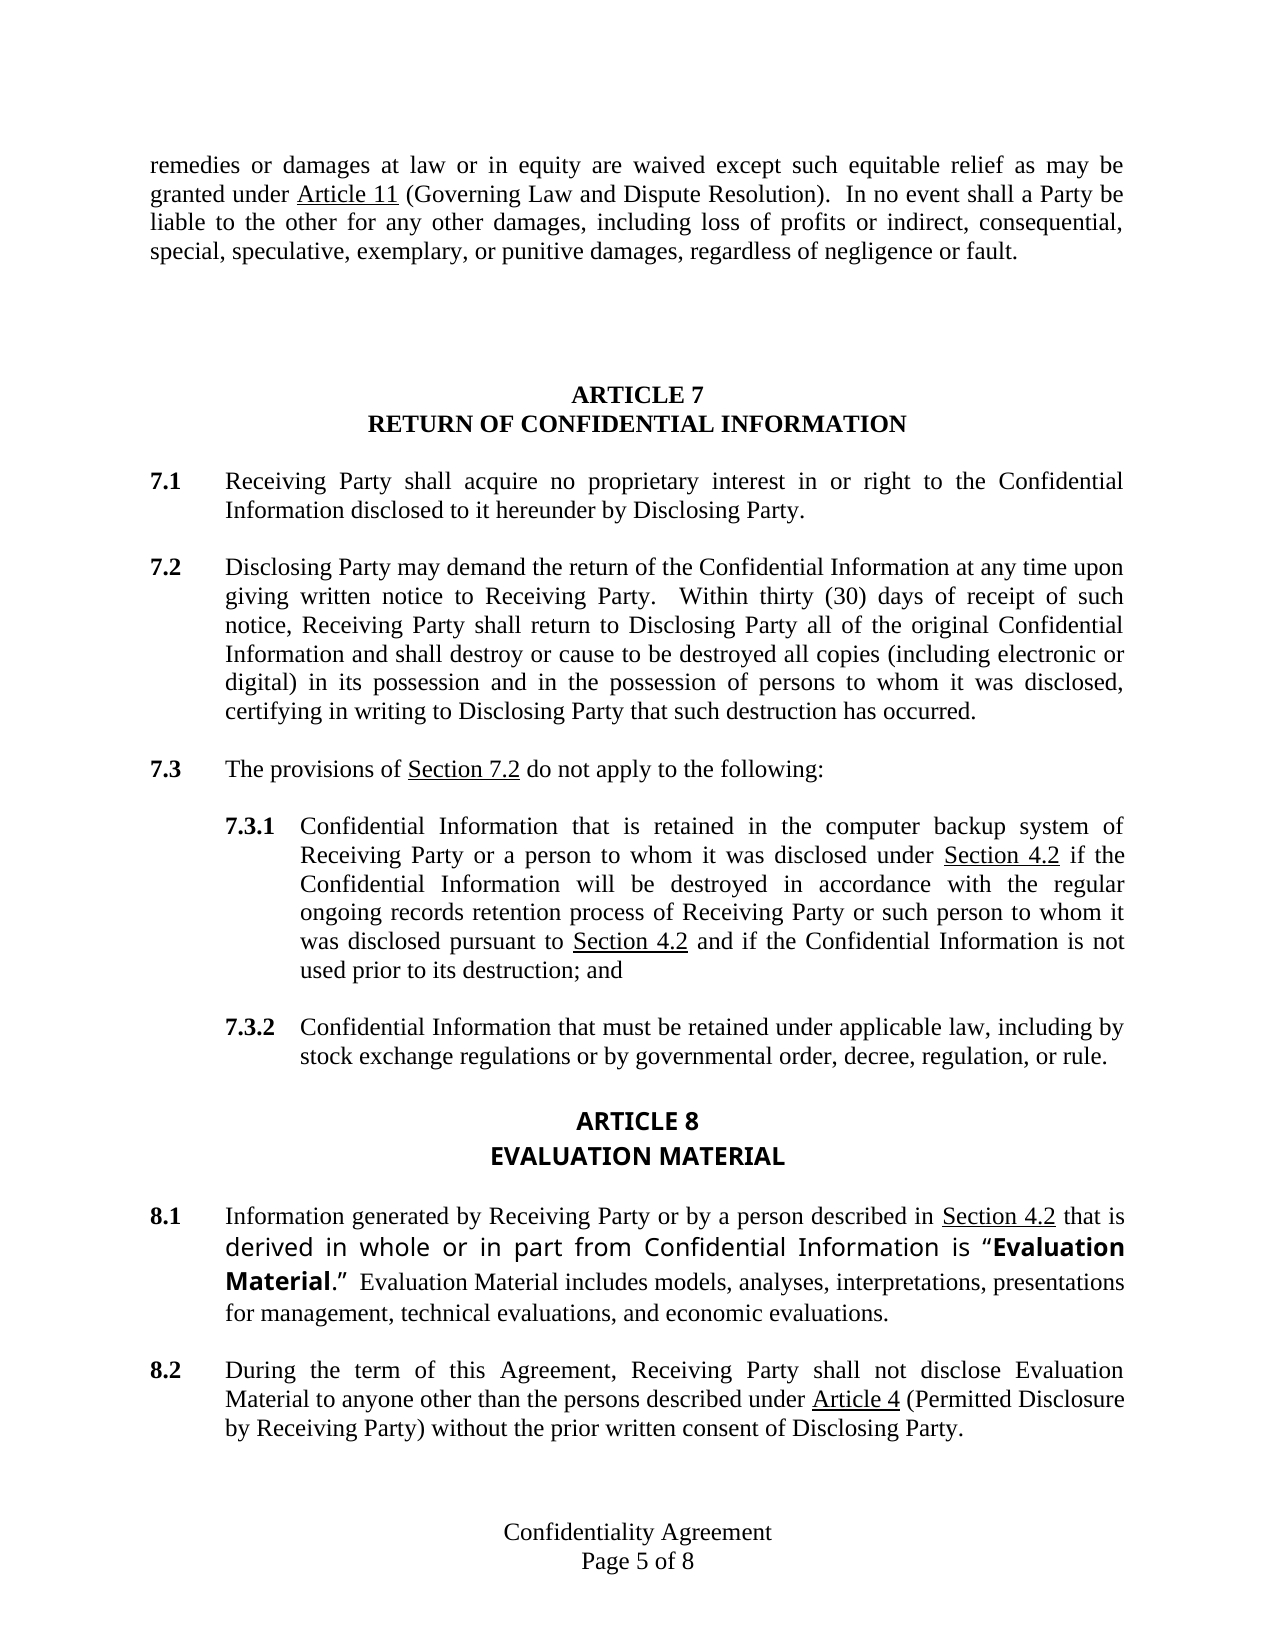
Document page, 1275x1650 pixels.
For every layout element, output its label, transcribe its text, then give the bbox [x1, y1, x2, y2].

text 8.2 During the term of this Agreement, Receiving Party shall not disclose Evaluation Material to anyone other than the persons described under Article 4 (Permitted Disclosure by Receiving Party) without the prior written consent of Disclosing Party. [150, 1355, 1125, 1442]
text RETURN OF CONFIDENTIAL INFORMATION [150, 409, 1125, 437]
text ARTICLE 8 [150, 1104, 1125, 1138]
text EVALUATION MATERIAL [150, 1138, 1125, 1172]
text 7.3.2 Confidential Information that must be retained under applicable law, including by stock exchange regulations or by governmental order, decree, regulation, or rule. [225, 1012, 1125, 1070]
text 7.3.1 Confidential Information that is retained in the computer backup system of Receiving Party or a person to whom it was disclosed under Section 4.2 if the Confidential Information will be destroyed in accordance with the regular ongoing records retention process of Receiving Party or such person to whom it was disclosed pursuant to Section 4.2 and if the Confidential Information is not used prior to its destruction; and [225, 811, 1125, 984]
text 7.1 Receiving Party shall acquire no proprietary interest in or right to the Confidential Information disclosed to it hereunder by Disclosing Party. [150, 466, 1125, 524]
text 7.2 Disclosing Party may demand the return of the Confidential Information at any time upon giving written notice to Receiving Party. Within thirty (30) days of receipt of such notice, Receiving Party shall return to Disclosing Party all of the original Confidential Information and shall destroy or cause to be destroyed all copies (including electronic or digital) in its possession and in the possession of persons to whom it was disclosed, certifying in writing to Disclosing Party that such destruction has occurred. [150, 552, 1125, 725]
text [150, 150, 1125, 265]
text 8.1 Information generated by Receiving Party or by a person described in Section 4.2 that is derived in whole or in part from Confidential Information is “Evaluation Material.” Evaluation Material includes models, analyses, interpretations, presentations for management, technical evaluations, and economic evaluations. [150, 1201, 1125, 1327]
text 7.3 The provisions of Section 7.2 do not apply to the following: [150, 754, 1125, 782]
text ARTICLE 7 [150, 380, 1125, 409]
